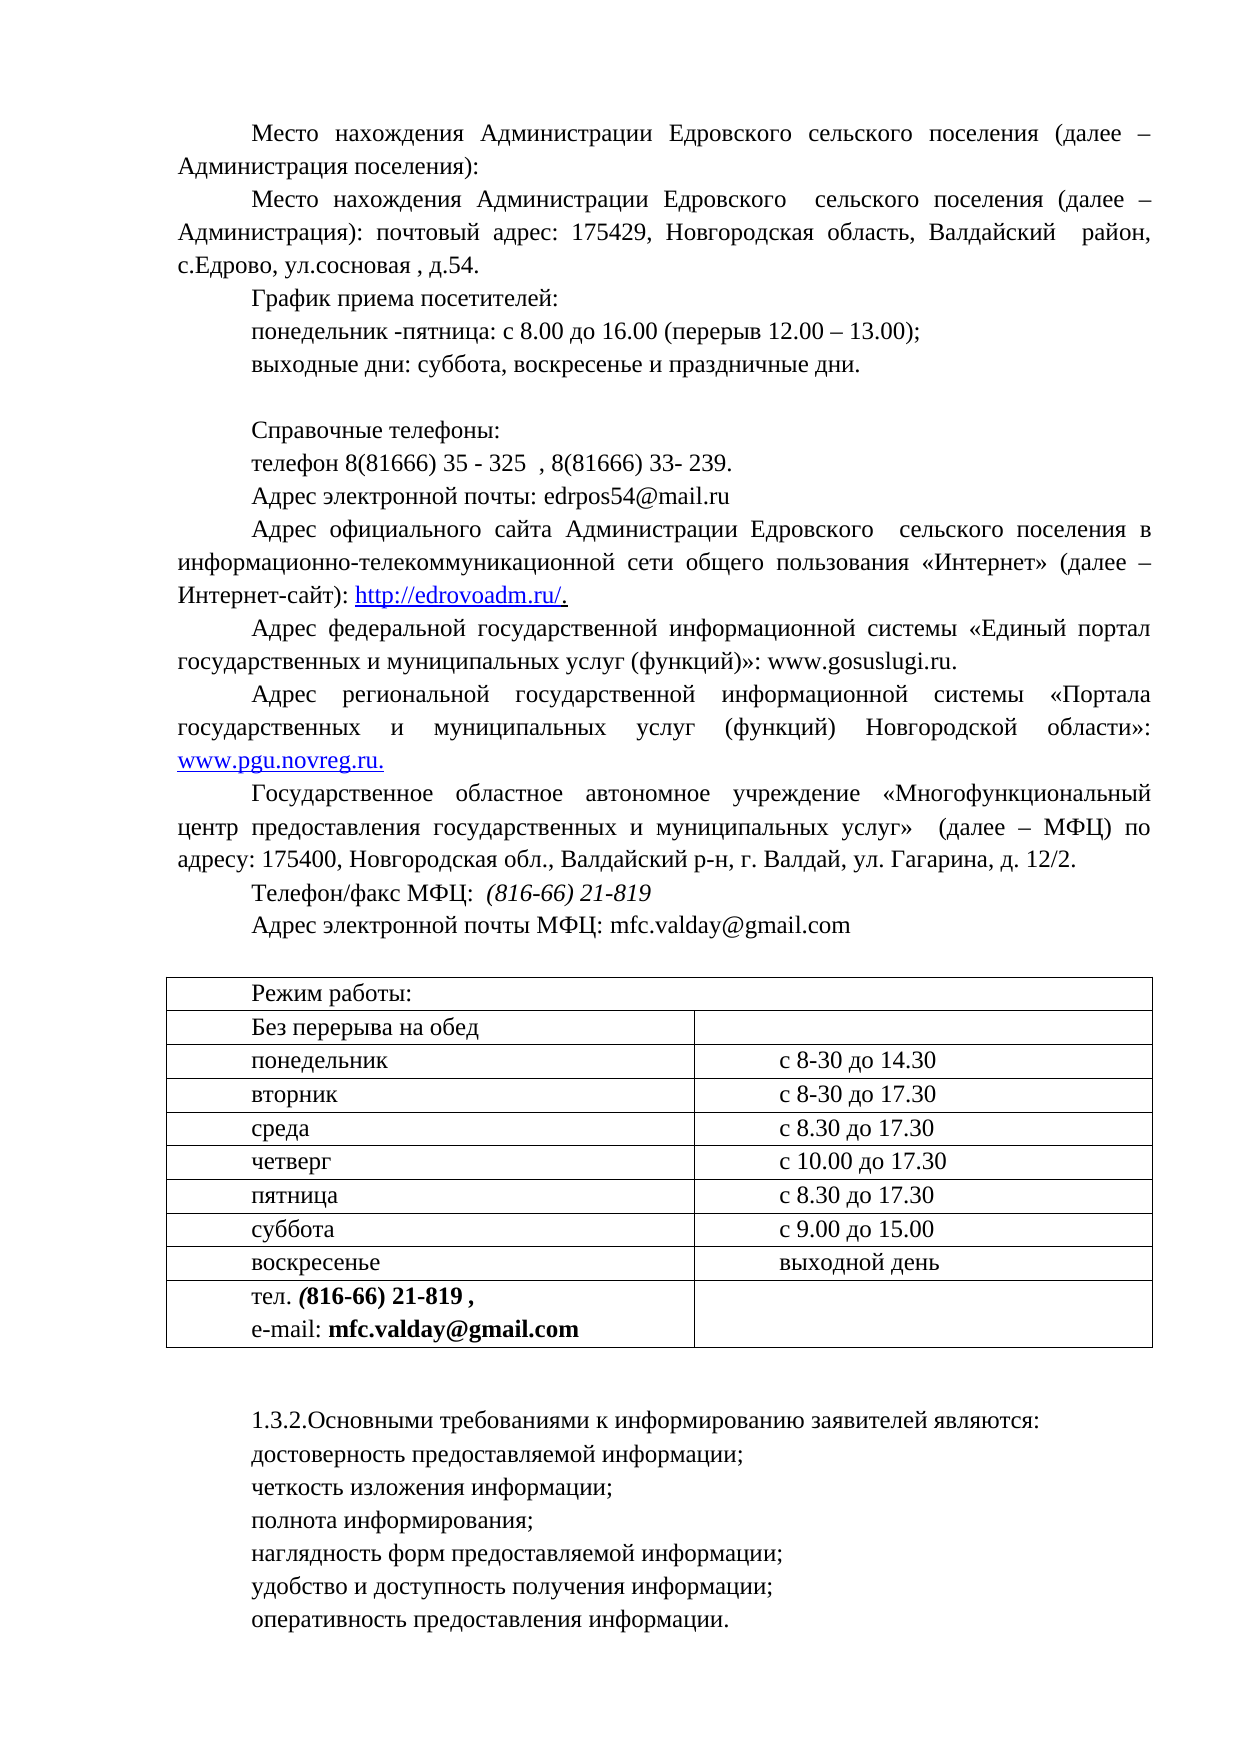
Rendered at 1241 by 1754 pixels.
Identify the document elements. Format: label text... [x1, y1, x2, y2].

table_cell [695, 1281, 1152, 1347]
table_cell суббота [167, 1214, 694, 1246]
text 1.3.2.Основными требованиями к информированию заявителей являются: [177, 1406, 1152, 1434]
table_cell с 8-30 до 17.30 [695, 1079, 1152, 1112]
text Адрес официального сайта Администрации Едровского сельского поселения в информационно-телекоммуникационной сети общего пользования «Интернет» (далее – Интернет-сайт): http://edrovoadm.ru/. [177, 514, 1152, 609]
text Справочные телефоны: [177, 415, 1152, 444]
table_cell среда [167, 1113, 694, 1145]
table_cell с 10.00 до 17.30 [695, 1146, 1152, 1179]
table_cell вторник [167, 1079, 694, 1112]
text достоверность предоставляемой информации; [177, 1439, 1152, 1467]
text Государственное областное автономное учреждение «Многофункциональный центр предоставления государственных и муниципальных услуг» (далее – МФЦ) по адресу: 175400, Новгородская обл., Валдайский р-н, г. Валдай, ул. Гагарина, д. 12/2. [177, 778, 1152, 873]
text Адрес электронной почты МФЦ: mfc.valday@gmail.com [177, 911, 1152, 939]
text Адрес региональной государственной информационной системы «Портала государственных и муниципальных услуг (функций) Новгородской области»: www.pgu.novreg.ru. [177, 679, 1152, 774]
text удобство и доступность получения информации; [177, 1571, 1152, 1599]
table_cell пятница [167, 1180, 694, 1213]
table_cell [695, 1011, 1152, 1044]
text понедельник -пятница: с 8.00 до 16.00 (перерыв 12.00 – 13.00); [177, 316, 1152, 345]
table_cell понедельник [167, 1045, 694, 1078]
text телефон 8(81666) 35 - 325 , 8(81666) 33- 239. [177, 448, 1152, 477]
table_cell четверг [167, 1146, 694, 1179]
text Место нахождения Администрации Едровского сельского поселения (далее – Администрация): почтовый адрес: 175429, Новгородская область, Валдайский район, с.Едрово, ул.сосновая , д.54. [177, 184, 1152, 279]
text оперативность предоставления информации. [177, 1604, 1152, 1632]
text наглядность форм предоставляемой информации; [177, 1538, 1152, 1566]
table_header Режим работы: [167, 978, 1152, 1010]
table_cell Без перерыва на обед [167, 1011, 694, 1044]
text четкость изложения информации; [177, 1472, 1152, 1500]
table_cell выходной день [695, 1247, 1152, 1280]
table_cell тел. (816-66) 21-819 , e-mail: mfc.valday@gmail.com [167, 1281, 694, 1347]
table_cell с 9.00 до 15.00 [695, 1214, 1152, 1246]
text График приема посетителей: [177, 283, 1152, 312]
text Адрес федеральной государственной информационной системы «Единый портал государственных и муниципальных услуг (функций)»: www.gosuslugi.ru. [177, 613, 1152, 675]
text Место нахождения Администрации Едровского сельского поселения (далее – Администрация поселения): [177, 118, 1152, 180]
table_cell с 8.30 до 17.30 [695, 1180, 1152, 1213]
table_cell воскресенье [167, 1247, 694, 1280]
text Телефон/факс МФЦ: (816-66) 21-819 [177, 878, 1152, 906]
table_cell с 8.30 до 17.30 [695, 1113, 1152, 1145]
text полнота информирования; [177, 1505, 1152, 1533]
text Адрес электронной почты: edrpos54@mail.ru [177, 481, 1152, 510]
table_cell с 8-30 до 14.30 [695, 1045, 1152, 1078]
text выходные дни: суббота, воскресенье и праздничные дни. [177, 349, 1152, 378]
